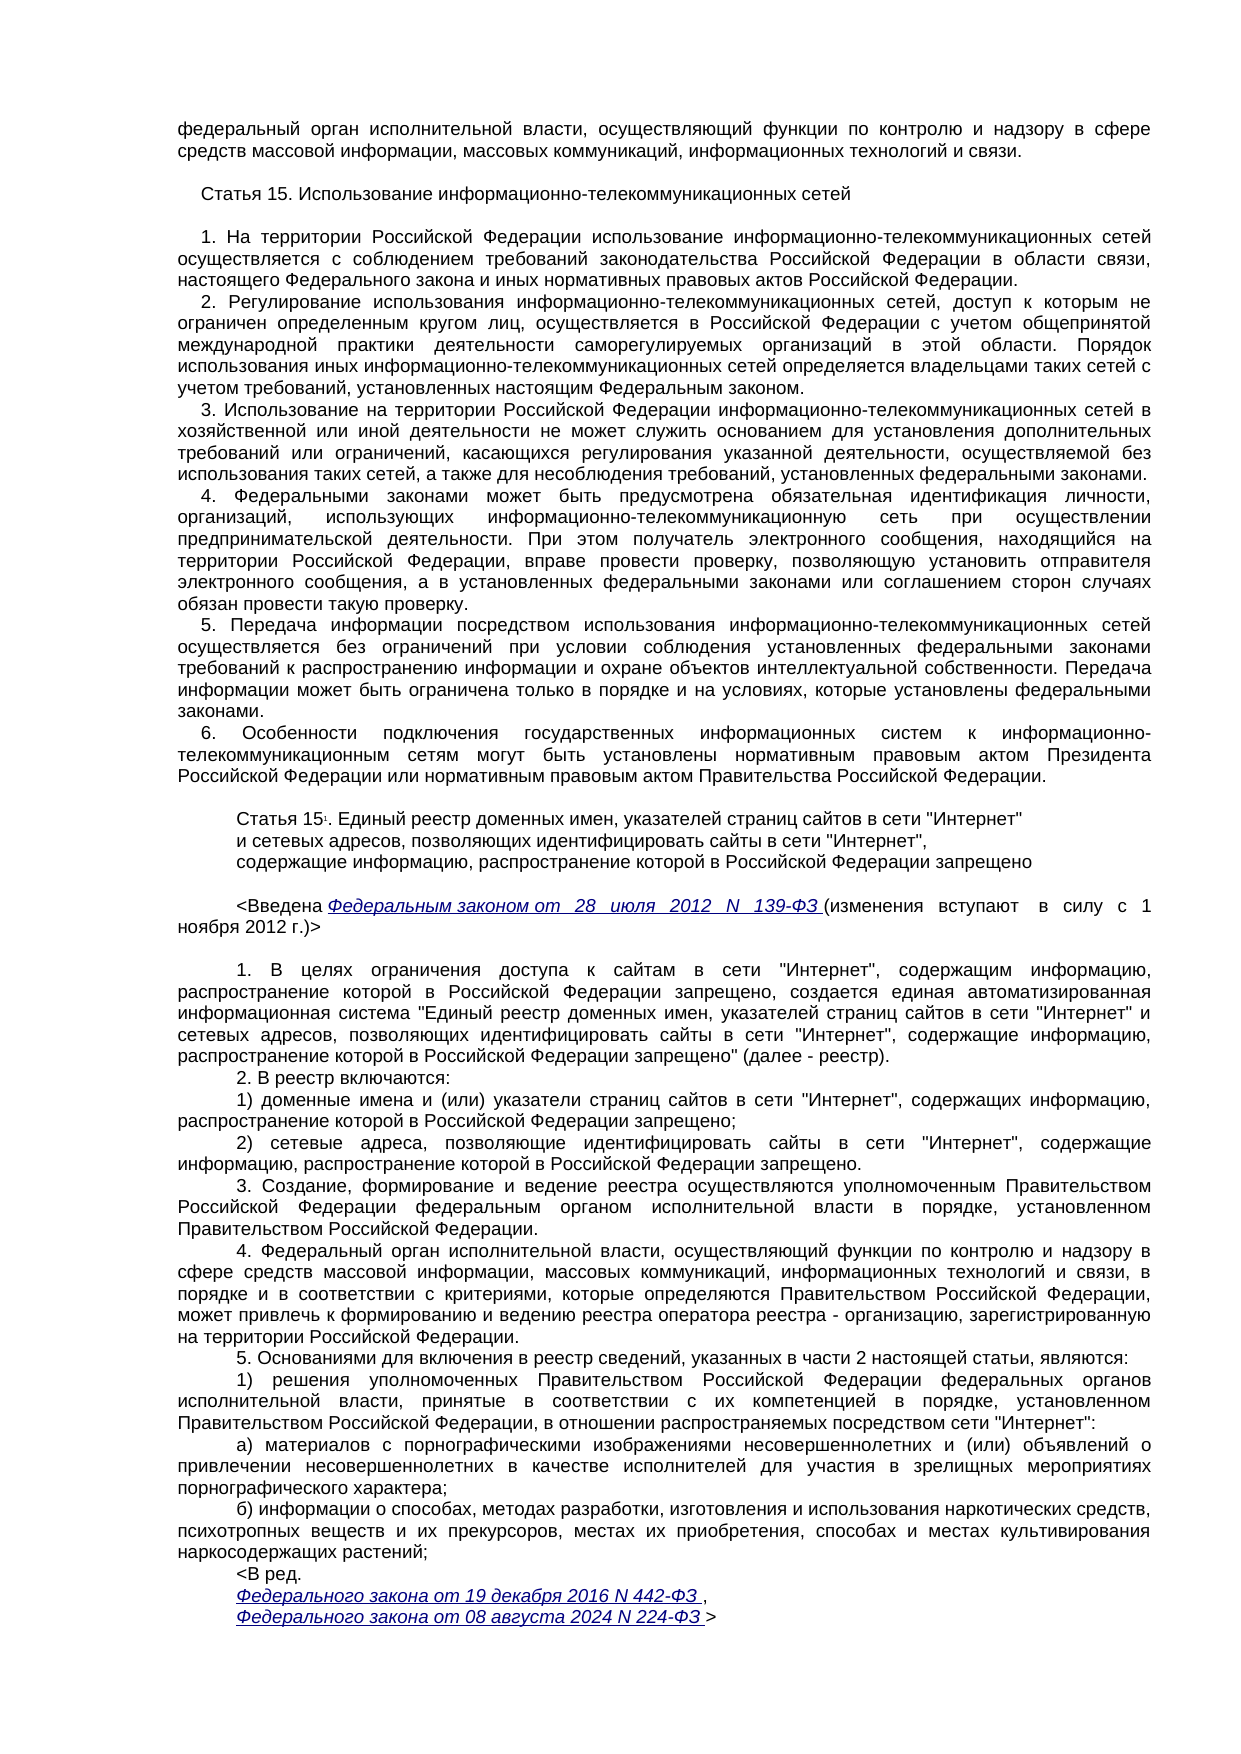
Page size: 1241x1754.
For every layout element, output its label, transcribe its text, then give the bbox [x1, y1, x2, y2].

text содержащие информацию, распространение которой в Российской Федерации запрещено [177, 851, 1152, 873]
text <В ред. [177, 1563, 1152, 1584]
text <Введена Федеральным законом от 28 июля 2012 N 139-ФЗ (изменения вступают в силу с 1 ноября 2012 г.)> [177, 894, 1152, 937]
text 2) сетевые адреса, позволяющие идентифицировать сайты в сети "Интернет", содержащие информацию, распространение которой в Российской Федерации запрещено. [177, 1132, 1152, 1175]
text 3. Создание, формирование и ведение реестра осуществляются уполномоченным Правительством Российской Федерации федеральным органом исполнительной власти в порядке, установленном Правительством Российской Федерации. [177, 1175, 1152, 1239]
text 2. В реестр включаются: [177, 1067, 1152, 1088]
text 1. На территории Российской Федерации использование информационно-телекоммуникационных сетей осуществляется с соблюдением требований законодательства Российской Федерации в области связи, настоящего Федерального закона и иных нормативных правовых актов Российской Федерации. [177, 226, 1152, 291]
text Статья 151. Единый реестр доменных имен, указателей страниц сайтов в сети "Интернет" [177, 808, 1152, 830]
text б) информации о способах, методах разработки, изготовления и использования наркотических средств, психотропных веществ и их прекурсоров, местах их приобретения, способах и местах культивирования наркосодержащих растений; [177, 1498, 1152, 1563]
text 3. Использование на территории Российской Федерации информационно-телекоммуникационных сетей в хозяйственной или иной деятельности не может служить основанием для установления дополнительных требований или ограничений, касающихся регулирования указанной деятельности, осуществляемой без использования таких сетей, а также для несоблюдения требований, установленных федеральными законами. [177, 398, 1152, 485]
text 4. Федеральными законами может быть предусмотрена обязательная идентификация личности, организаций, использующих информационно-телекоммуникационную сеть при осуществлении предпринимательской деятельности. При этом получатель электронного сообщения, находящийся на территории Российской Федерации, вправе провести проверку, позволяющую установить отправителя электронного сообщения, а в установленных федеральными законами или соглашением сторон случаях обязан провести такую проверку. [177, 485, 1152, 614]
text 5. Передача информации посредством использования информационно-телекоммуникационных сетей осуществляется без ограничений при условии соблюдения установленных федеральными законами требований к распространению информации и охране объектов интеллектуальной собственности. Передача информации может быть ограничена только в порядке и на условиях, которые установлены федеральными законами. [177, 614, 1152, 722]
text Статья 15. Использование информационно-телекоммуникационных сетей [177, 183, 1152, 204]
text Федерального закона от 08 августа 2024 N 224-ФЗ > [177, 1606, 1152, 1627]
text 1) решения уполномоченных Правительством Российской Федерации федеральных органов исполнительной власти, принятые в соответствии с их компетенцией в порядке, установленном Правительством Российской Федерации, в отношении распространяемых посредством сети "Интернет": [177, 1369, 1152, 1433]
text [177, 118, 1152, 161]
text 1) доменные имена и (или) указатели страниц сайтов в сети "Интернет", содержащих информацию, распространение которой в Российской Федерации запрещено; [177, 1088, 1152, 1132]
text 4. Федеральный орган исполнительной власти, осуществляющий функции по контролю и надзору в сфере средств массовой информации, массовых коммуникаций, информационных технологий и связи, в порядке и в соответствии с критериями, которые определяются Правительством Российской Федерации, может привлечь к формированию и ведению реестра оператора реестра - организацию, зарегистрированную на территории Российской Федерации. [177, 1239, 1152, 1347]
text 1. В целях ограничения доступа к сайтам в сети "Интернет", содержащим информацию, распространение которой в Российской Федерации запрещено, создается единая автоматизированная информационная система "Единый реестр доменных имен, указателей страниц сайтов в сети "Интернет" и сетевых адресов, позволяющих идентифицировать сайты в сети "Интернет", содержащие информацию, распространение которой в Российской Федерации запрещено" (далее - реестр). [177, 959, 1152, 1067]
text Федерального закона от 19 декабря 2016 N 442-ФЗ , [177, 1584, 1152, 1606]
text а) материалов с порнографическими изображениями несовершеннолетних и (или) объявлений о привлечении несовершеннолетних в качестве исполнителей для участия в зрелищных мероприятиях порнографического характера; [177, 1433, 1152, 1498]
text 5. Основаниями для включения в реестр сведений, указанных в части 2 настоящей статьи, являются: [177, 1347, 1152, 1369]
text 2. Регулирование использования информационно-телекоммуникационных сетей, доступ к которым не ограничен определенным кругом лиц, осуществляется в Российской Федерации с учетом общепринятой международной практики деятельности саморегулируемых организаций в этой области. Порядок использования иных информационно-телекоммуникационных сетей определяется владельцами таких сетей с учетом требований, установленных настоящим Федеральным законом. [177, 291, 1152, 398]
text 6. Особенности подключения государственных информационных систем к информационно-телекоммуникационным сетям могут быть установлены нормативным правовым актом Президента Российской Федерации или нормативным правовым актом Правительства Российской Федерации. [177, 722, 1152, 787]
text и сетевых адресов, позволяющих идентифицировать сайты в сети "Интернет", [177, 830, 1152, 851]
